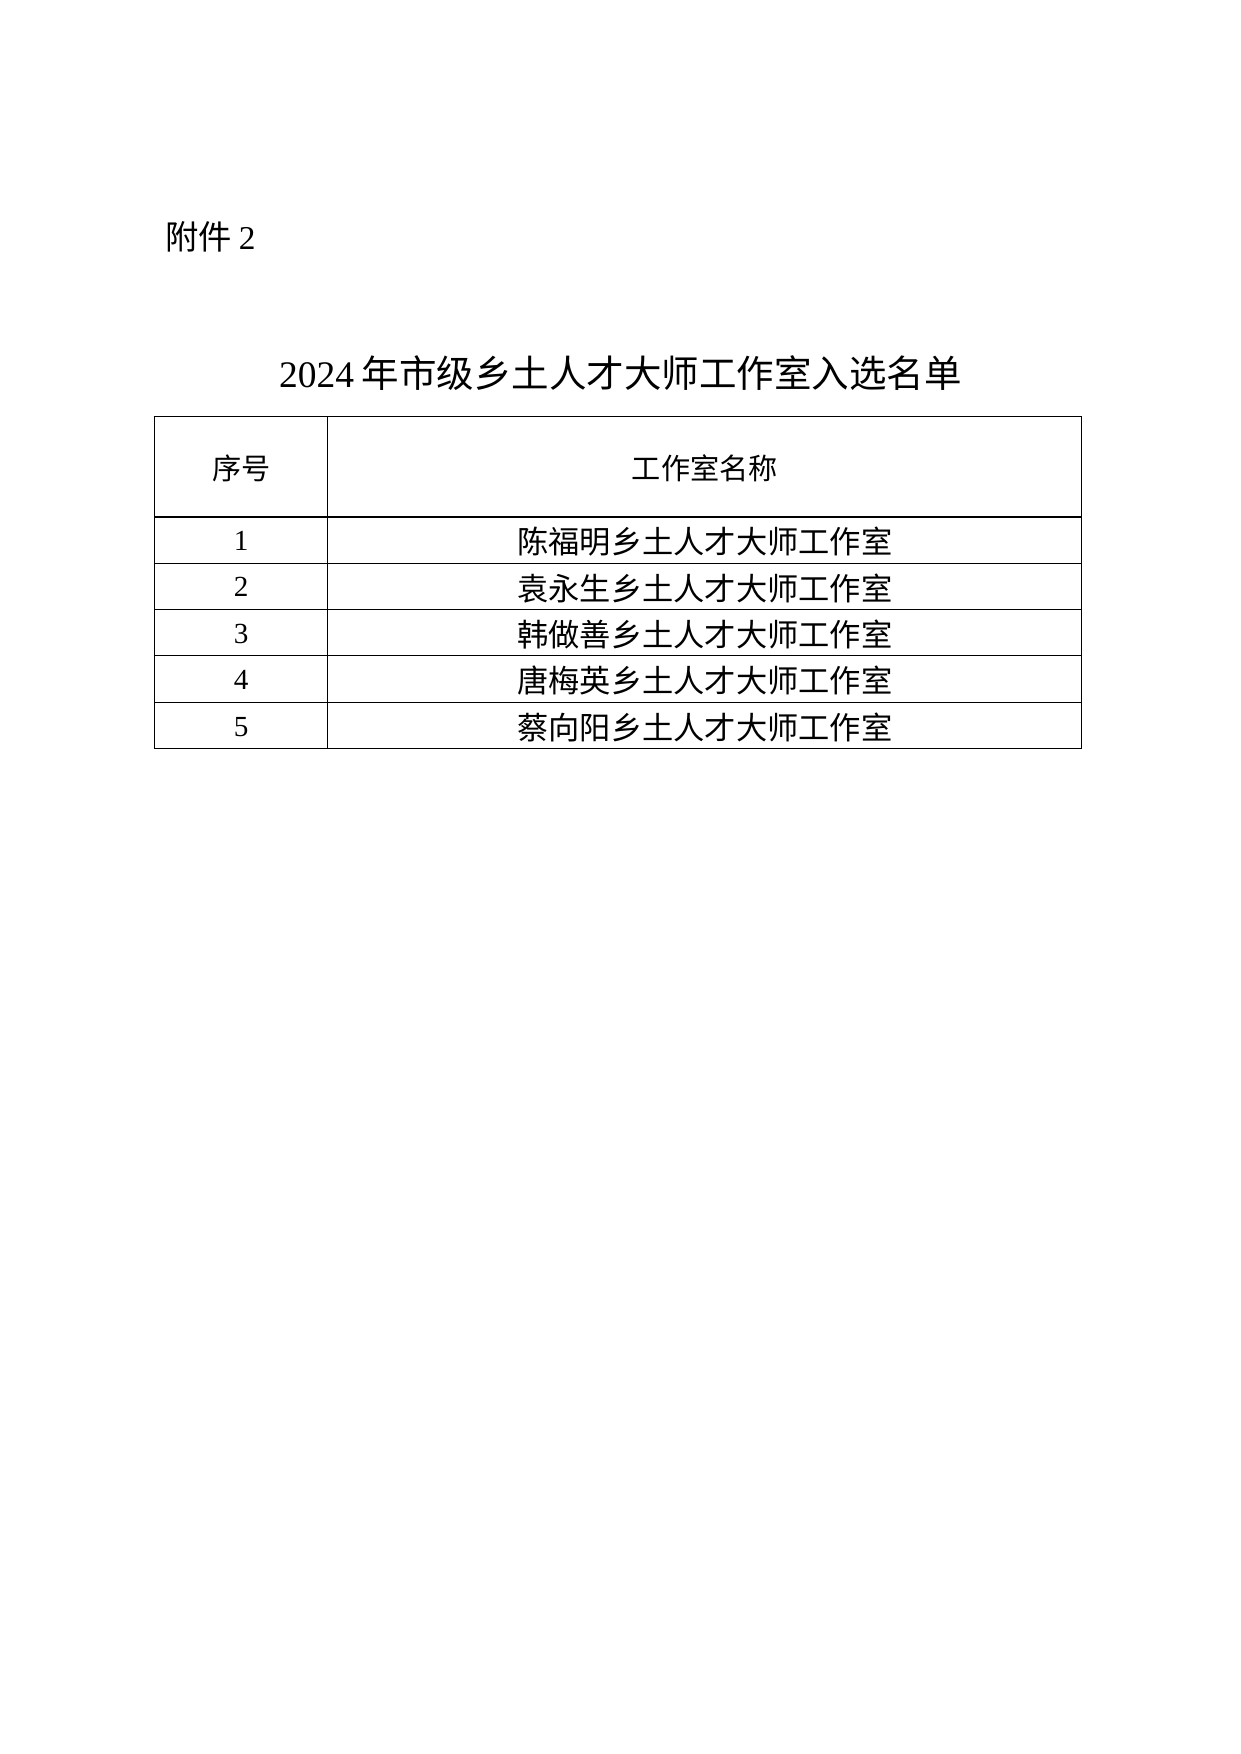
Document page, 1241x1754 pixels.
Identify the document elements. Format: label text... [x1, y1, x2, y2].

table_cell 2 [155, 564, 327, 609]
table_header 序号 [155, 417, 327, 516]
table_cell 韩做善乡土人才大师工作室 [328, 610, 1081, 655]
table_cell 唐梅英乡土人才大师工作室 [328, 656, 1081, 702]
table_header 工作室名称 [328, 417, 1081, 516]
text 附件2 [165, 189, 1075, 280]
table_cell 5 [155, 703, 327, 748]
table_cell 陈福明乡土人才大师工作室 [328, 518, 1081, 563]
table_cell 1 [155, 518, 327, 563]
table_cell 4 [155, 656, 327, 702]
table_cell 蔡向阳乡土人才大师工作室 [328, 703, 1081, 748]
table_cell 袁永生乡土人才大师工作室 [328, 564, 1081, 609]
text 2024年市级乡土人才大师工作室入选名单 [165, 325, 1075, 416]
table_cell 3 [155, 610, 327, 655]
